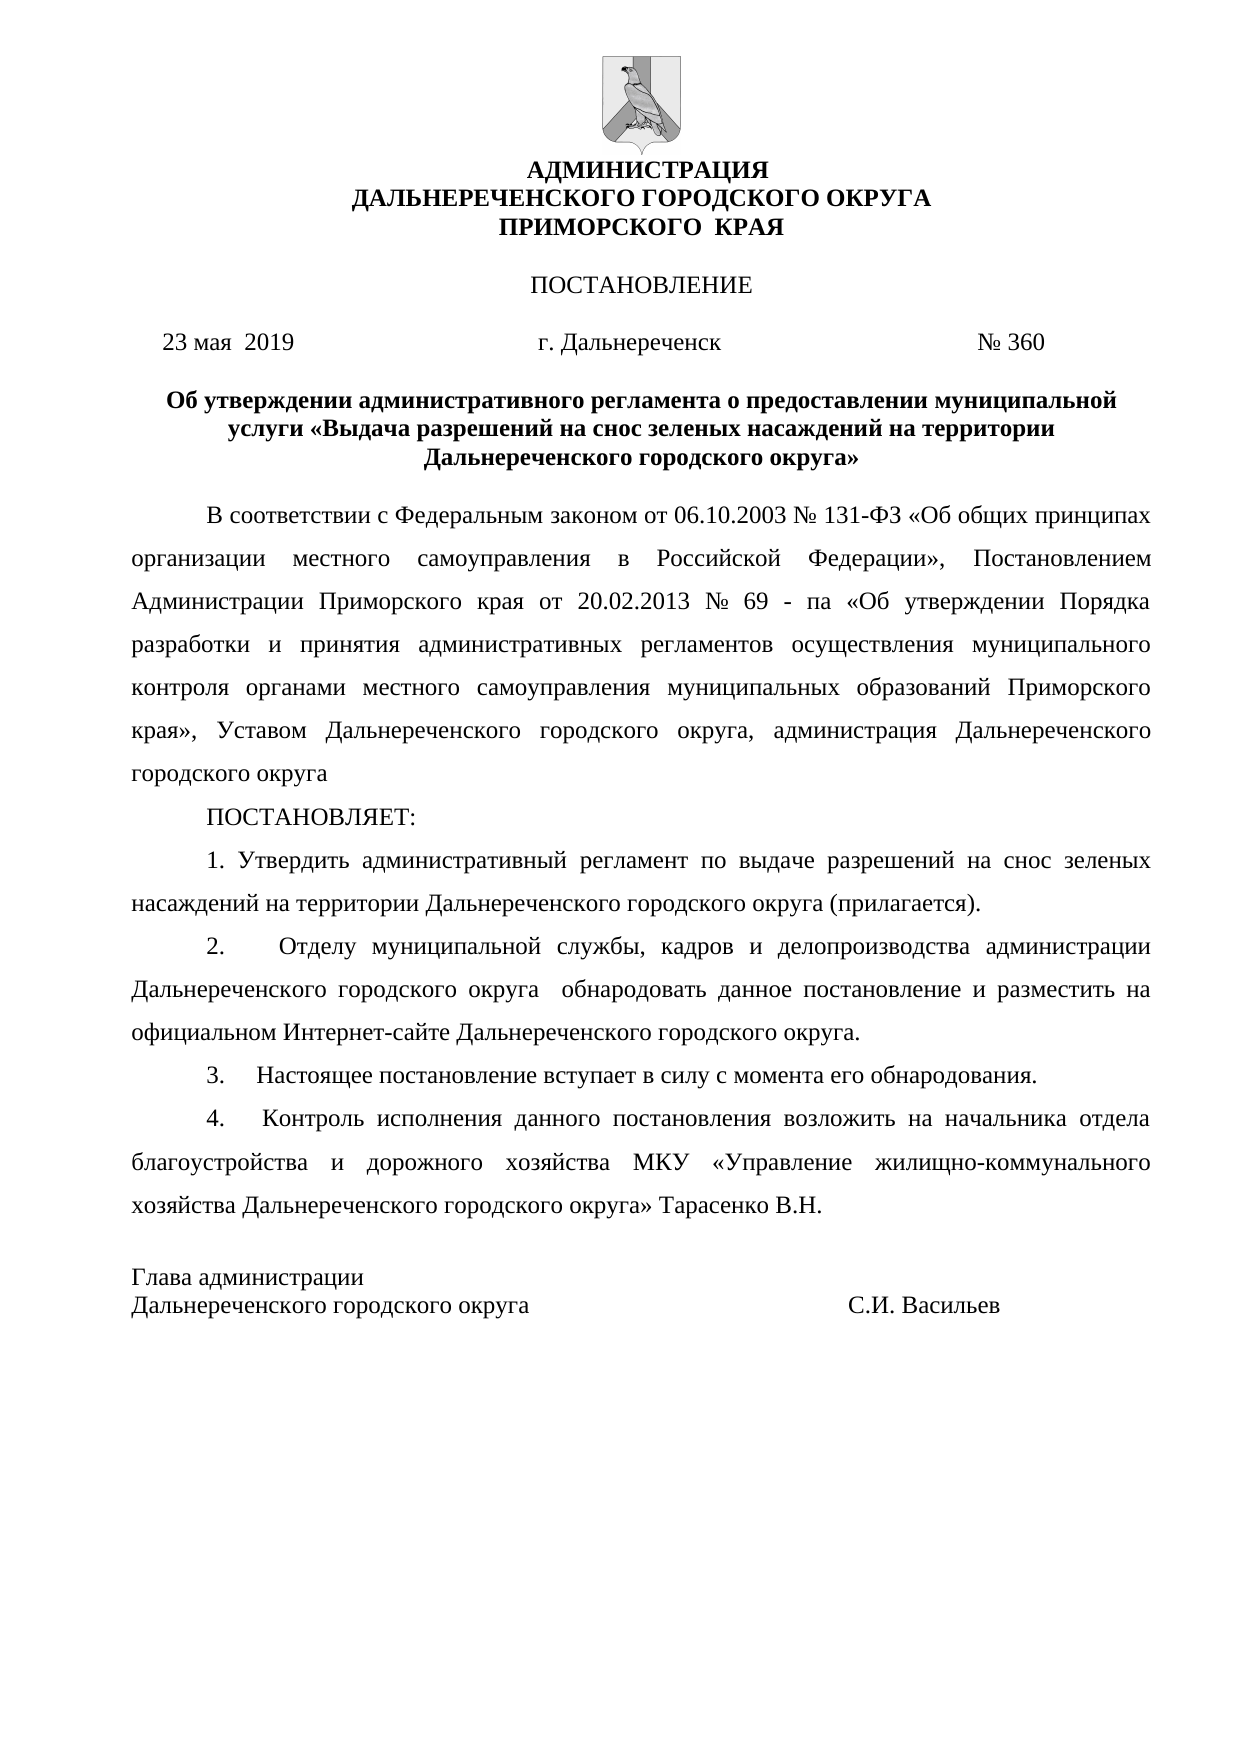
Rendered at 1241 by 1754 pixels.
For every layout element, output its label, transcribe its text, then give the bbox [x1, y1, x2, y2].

text 23 мая 2019 г. Дальнереченск № 360 [131, 327, 1152, 385]
picture [602, 56, 681, 155]
text 3. Настоящее постановление вступает в силу с момента его обнародования. [131, 1060, 1152, 1089]
text В соответствии с Федеральным законом от 06.10.2003 № 131-ФЗ «Об общих принципах организации местного самоуправления в Российской Федерации», Постановлением Администрации Приморского края от 20.02.2013 № 69 - па «Об утверждении Порядка разработки и принятия административных регламентов осуществления муниципального контроля органами местного самоуправления муниципальных образований Приморского края», Уставом Дальнереченского городского округа, администрация Дальнереченского городского округа [131, 500, 1152, 787]
text Об утверждении административного регламента о предоставлении муниципальной услуги «Выдача разрешений на снос зеленых насаждений на территории Дальнереченского городского округа» [131, 385, 1152, 471]
text Глава администрации [131, 1262, 1152, 1290]
text ДАЛЬНЕРЕЧЕНСКОГО ГОРОДСКОГО ОКРУГА [94, 183, 1152, 212]
text ПОСТАНОВЛЯЕТ: [94, 802, 1152, 830]
text ПОСТАНОВЛЕНИЕ [94, 270, 1152, 298]
text Дальнереченского городского округа С.И. Васильев [131, 1290, 1152, 1319]
text 2. Отделу муниципальной службы, кадров и делопроизводства администрации Дальнереченского городского округа обнародовать данное постановление и разместить на официальном Интернет-сайте Дальнереченского городского округа. [131, 931, 1152, 974]
text АДМИНИСТРАЦИЯ [94, 155, 1152, 183]
text 2. Отделу муниципальной службы, кадров и делопроизводства администрации Дальнереченского городского округа обнародовать данное постановление и разместить на официальном Интернет-сайте Дальнереченского городского округа. [131, 1003, 1152, 1046]
text 1. Утвердить административный регламент по выдаче разрешений на снос зеленых насаждений на территории Дальнереченского городского округа (прилагается). [131, 845, 1152, 917]
text ПРИМОРСКОГО КРАЯ [94, 212, 1152, 241]
text 4. Контроль исполнения данного постановления возложить на начальника отдела благоустройства и дорожного хозяйства МКУ «Управление жилищно-коммунального хозяйства Дальнереченского городского округа» Тарасенко В.Н. [131, 1103, 1152, 1218]
